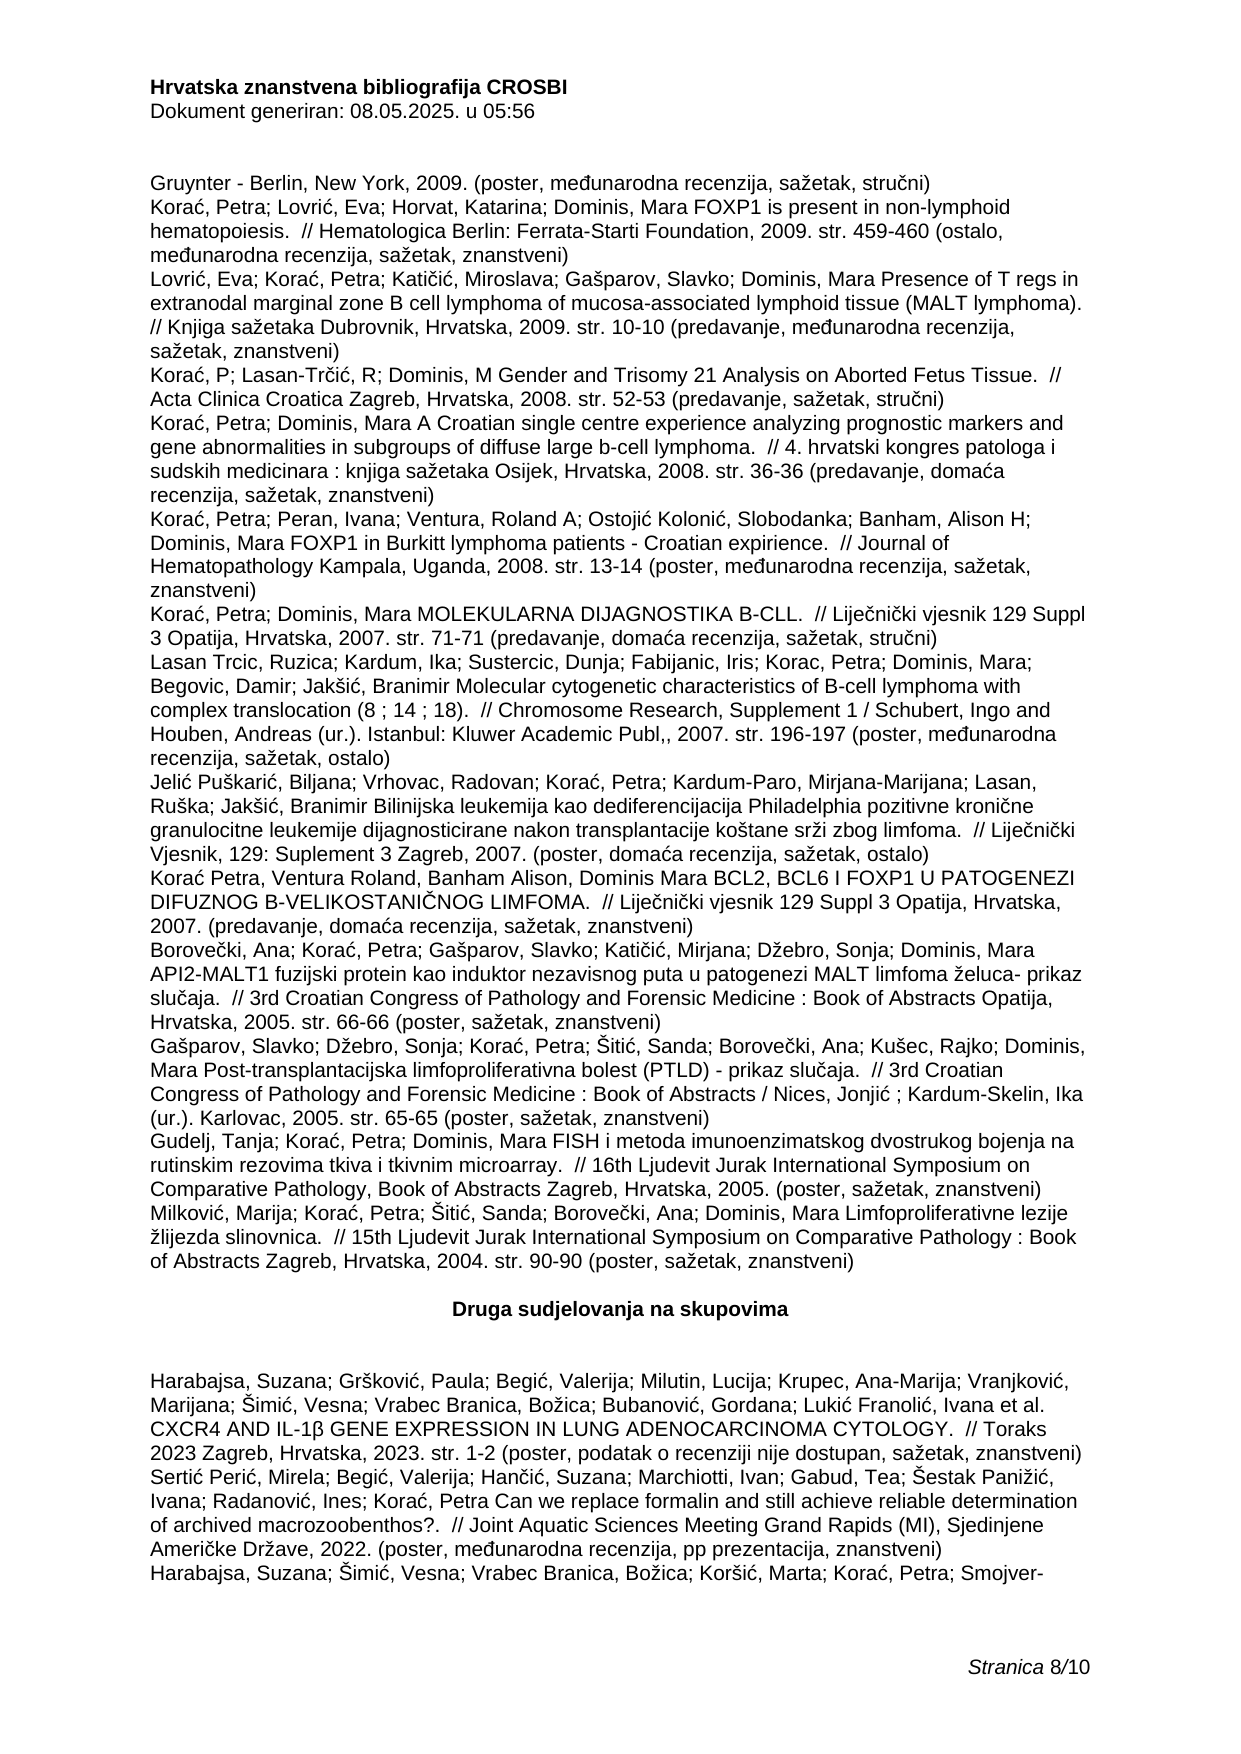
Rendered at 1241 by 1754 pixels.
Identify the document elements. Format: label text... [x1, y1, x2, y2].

text Harabajsa, Suzana; Gršković, Paula; Begić, Valerija; Milutin, Lucija; Krupec, Ana-Marija; Vranjković, Marijana; Šimić, Vesna; Vrabec Branica, Božica; Bubanović, Gordana; Lukić Franolić, Ivana et al. [150, 1369, 1090, 1465]
text Lasan Trcic, Ruzica; Kardum, Ika; Sustercic, Dunja; Fabijanic, Iris; Korac, Petra; Dominis, Mara; Begovic, Damir; Jakšić, Branimir [150, 650, 1090, 770]
text Korać, P; Lasan-Trčić, R; Dominis, M [150, 363, 1090, 411]
text Milković, Marija; Korać, Petra; Šitić, Sanda; Borovečki, Ana; Dominis, Mara [150, 1201, 1090, 1273]
text Korać, Petra; Dominis, Mara [150, 411, 1090, 506]
text Gašparov, Slavko; Džebro, Sonja; Korać, Petra; Šitić, Sanda; Borovečki, Ana; Kušec, Rajko; Dominis, Mara [150, 1033, 1090, 1129]
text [150, 1561, 1090, 1584]
text Korać, Petra; Peran, Ivana; Ventura, Roland A; Ostojić Kolonić, Slobodanka; Banham, Alison H; Dominis, Mara [150, 506, 1090, 602]
text Borovečki, Ana; Korać, Petra; Gašparov, Slavko; Katičić, Mirjana; Džebro, Sonja; Dominis, Mara [150, 938, 1090, 1033]
text Sertić Perić, Mirela; Begić, Valerija; Hančić, Suzana; Marchiotti, Ivan; Gabud, Tea; Šestak Panižić, Ivana; Radanović, Ines; Korać, Petra [150, 1465, 1090, 1561]
text Korać Petra, Ventura Roland, Banham Alison, Dominis Mara [150, 866, 1090, 938]
text Korać, Petra; Dominis, Mara [150, 602, 1090, 650]
text Gudelj, Tanja; Korać, Petra; Dominis, Mara [150, 1129, 1090, 1201]
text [150, 171, 1090, 195]
text Lovrić, Eva; Korać, Petra; Katičić, Miroslava; Gašparov, Slavko; Dominis, Mara [150, 267, 1090, 363]
subtitle Druga sudjelovanja na skupovima [150, 1297, 1090, 1321]
text Jelić Puškarić, Biljana; Vrhovac, Radovan; Korać, Petra; Kardum-Paro, Mirjana-Marijana; Lasan, Ruška; Jakšić, Branimir [150, 770, 1090, 866]
text Korać, Petra; Lovrić, Eva; Horvat, Katarina; Dominis, Mara [150, 195, 1090, 267]
